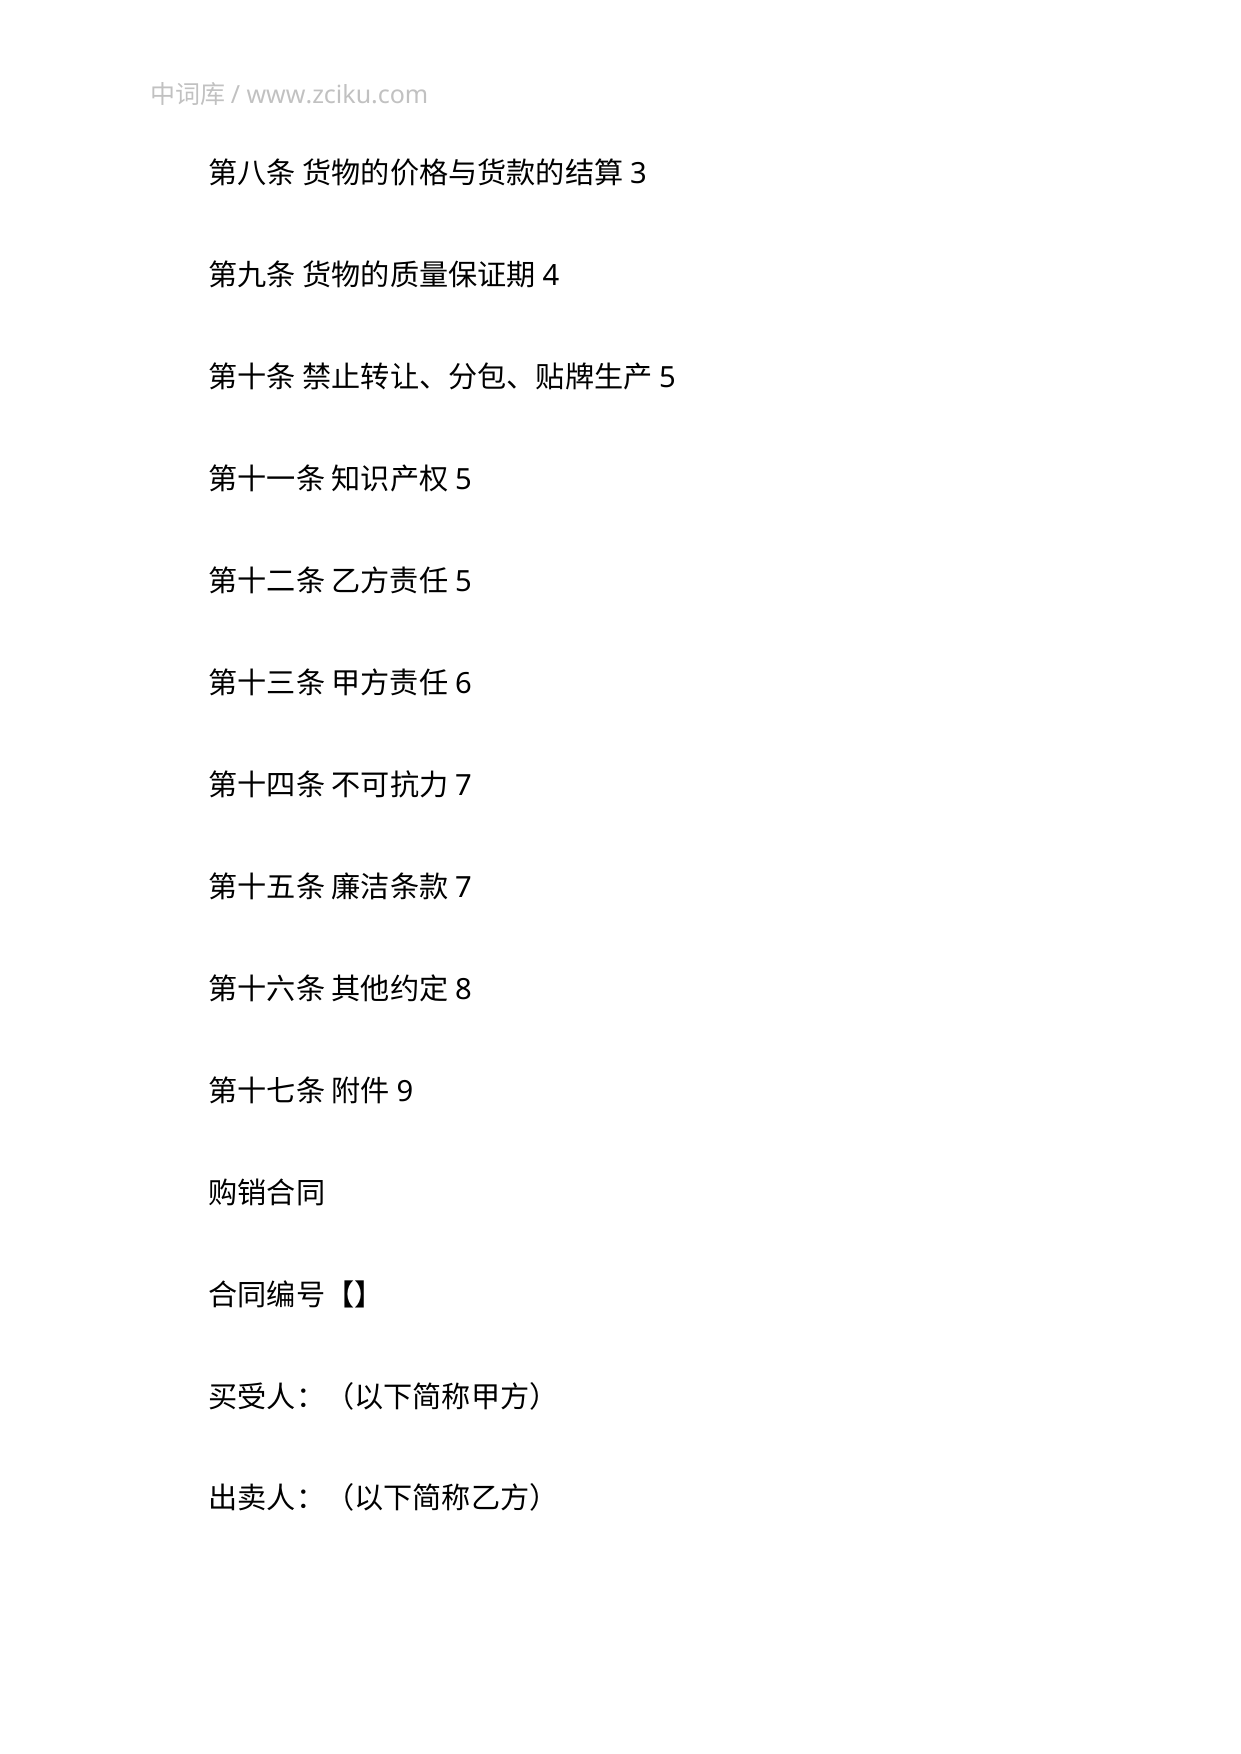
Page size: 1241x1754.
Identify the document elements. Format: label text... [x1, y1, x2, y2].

text 第十七条 附件 9 [150, 1068, 1090, 1110]
text 第十一条 知识产权 5 [150, 456, 1090, 498]
text 第九条 货物的质量保证期 4 [150, 252, 1090, 294]
text 买受人：（以下简称甲方） [150, 1373, 1090, 1416]
text 购销合同 [150, 1170, 1090, 1212]
text 第十五条 廉洁条款 7 [150, 864, 1090, 906]
text 合同编号【】 [150, 1272, 1090, 1314]
text 第十三条 甲方责任 6 [150, 660, 1090, 702]
text 第十二条 乙方责任 5 [150, 558, 1090, 600]
text 第十四条 不可抗力 7 [150, 762, 1090, 804]
text 第十条 禁止转让、分包、贴牌生产 5 [150, 354, 1090, 396]
text 第十六条 其他约定 8 [150, 966, 1090, 1008]
text 第八条 货物的价格与货款的结算 3 [150, 150, 1090, 192]
text 出卖人：（以下简称乙方） [150, 1475, 1090, 1517]
